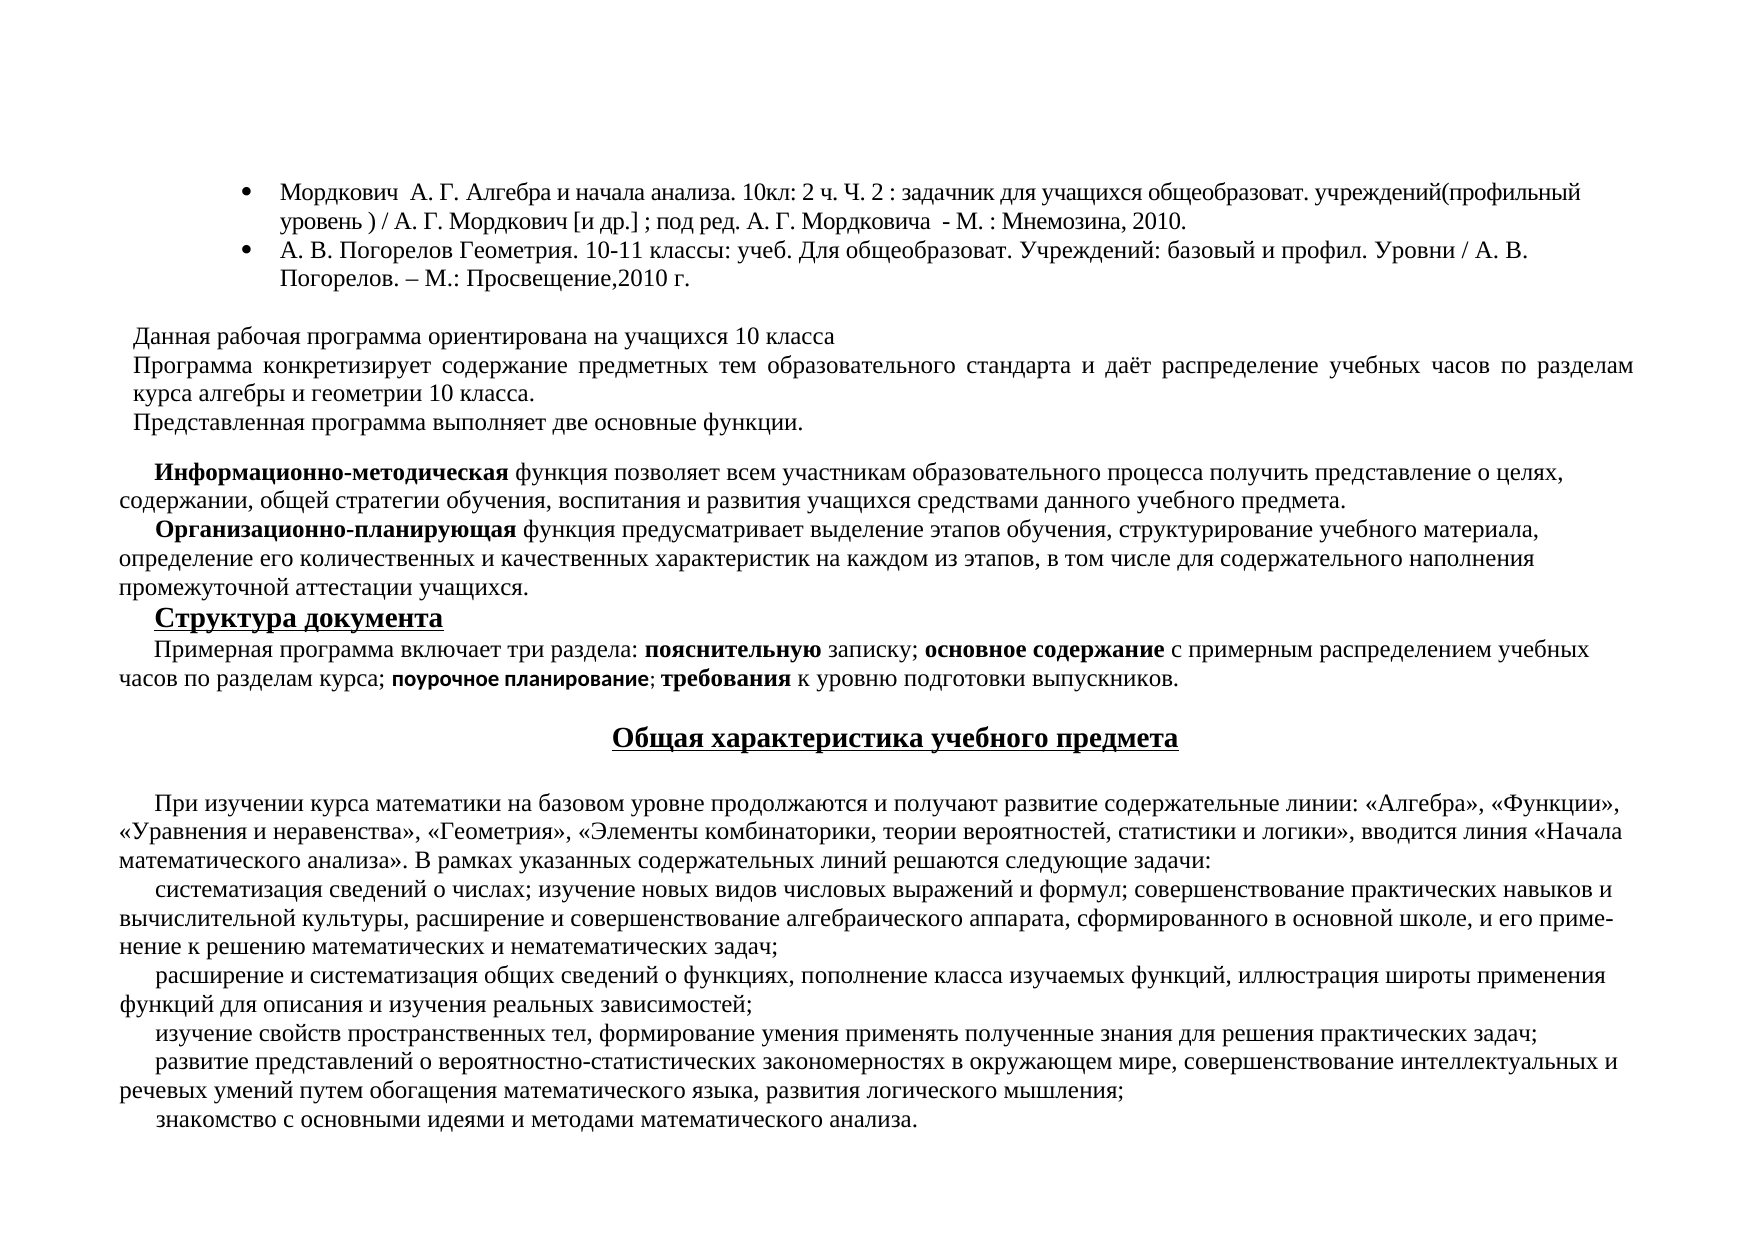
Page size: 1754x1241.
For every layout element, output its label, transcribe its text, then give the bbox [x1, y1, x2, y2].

text систематизация сведений о числах; изучение новых видов числовых выражений и формул; совершенствование практических навыков и вычислительной культуры, расширение и совершенствование алгебраического аппарата, сформированного в основной школе, и его применение к решению математических и нематематических задач; [119, 874, 1636, 960]
text Структура документа [154, 601, 1636, 634]
text Организационно-планирующая функция предусматривает выделение этапов обучения, структурирование учебного материала, определение его количественных и качественных характеристик на каждом из этапов, в том числе для содержательного наполнения промежуточной аттестации учащихся. [119, 514, 1635, 601]
list А. В. Погорелов Геометрия. 10-11 классы: учеб. Для общеобразоват. Учреждений: базовый и профил. Уровни / А. В. Погорелов. – М.: Просвещение,2010 г. [242, 235, 1636, 292]
text знакомство с основными идеями и методами математического анализа. [119, 1104, 1635, 1133]
text Данная рабочая программа ориентирована на учащихся 10 класса [133, 321, 1636, 350]
text изучение свойств пространственных тел, формирование умения применять полученные знания для решения практических задач; [119, 1018, 1636, 1046]
text Представленная программа выполняет две основные функции. [133, 407, 1636, 436]
text Программа конкретизирует содержание предметных тем образовательного стандарта и даёт распределение учебных часов по разделам курса алгебры и геометрии 10 класса. [133, 350, 1636, 407]
text расширение и систематизация общих сведений о функциях, пополнение класса изучаемых функций, иллюстрация широты применения функций для описания и изучения реальных зависимостей; [119, 960, 1636, 1018]
text развитие представлений о вероятностно-статистических закономерностях в окружающем мире, совершенствование интеллектуальных и речевых умений путем обогащения математического языка, развития логического мышления; [119, 1046, 1636, 1104]
text Информационно-методическая функция позволяет всем участникам образовательного процесса получить представление о целях, содержании, общей стратегии обучения, воспитания и развития учащихся средствами данного учебного предмета. [119, 457, 1635, 514]
text Общая характеристика учебного предмета [154, 721, 1636, 754]
text При изучении курса математики на базовом уровне продолжаются и получают развитие содержательные линии: «Алгебра», «Функции», «Уравнения и неравенства», «Геометрия», «Элементы комбинаторики, теории вероятностей, статистики и логики», вводится линия «Начала математического анализа». В рамках указанных содержательных линий решаются следующие задачи: [119, 788, 1635, 874]
text Примерная программа включает три раздела: пояснительную записку; основное содержание с примерным распределением учебных часов по разделам курса; поурочное планирование; требования к уровню подготовки выпускников. [119, 634, 1636, 692]
list Мордкович А. Г. Алгебра и начала анализа. 10кл: 2 ч. Ч. 2 : задачник для учащихся общеобразоват. учреждений(профильный уровень ) / А. Г. Мордкович [и др.] ; под ред. А. Г. Мордковича - М. : Мнемозина, 2010. [242, 177, 1635, 235]
